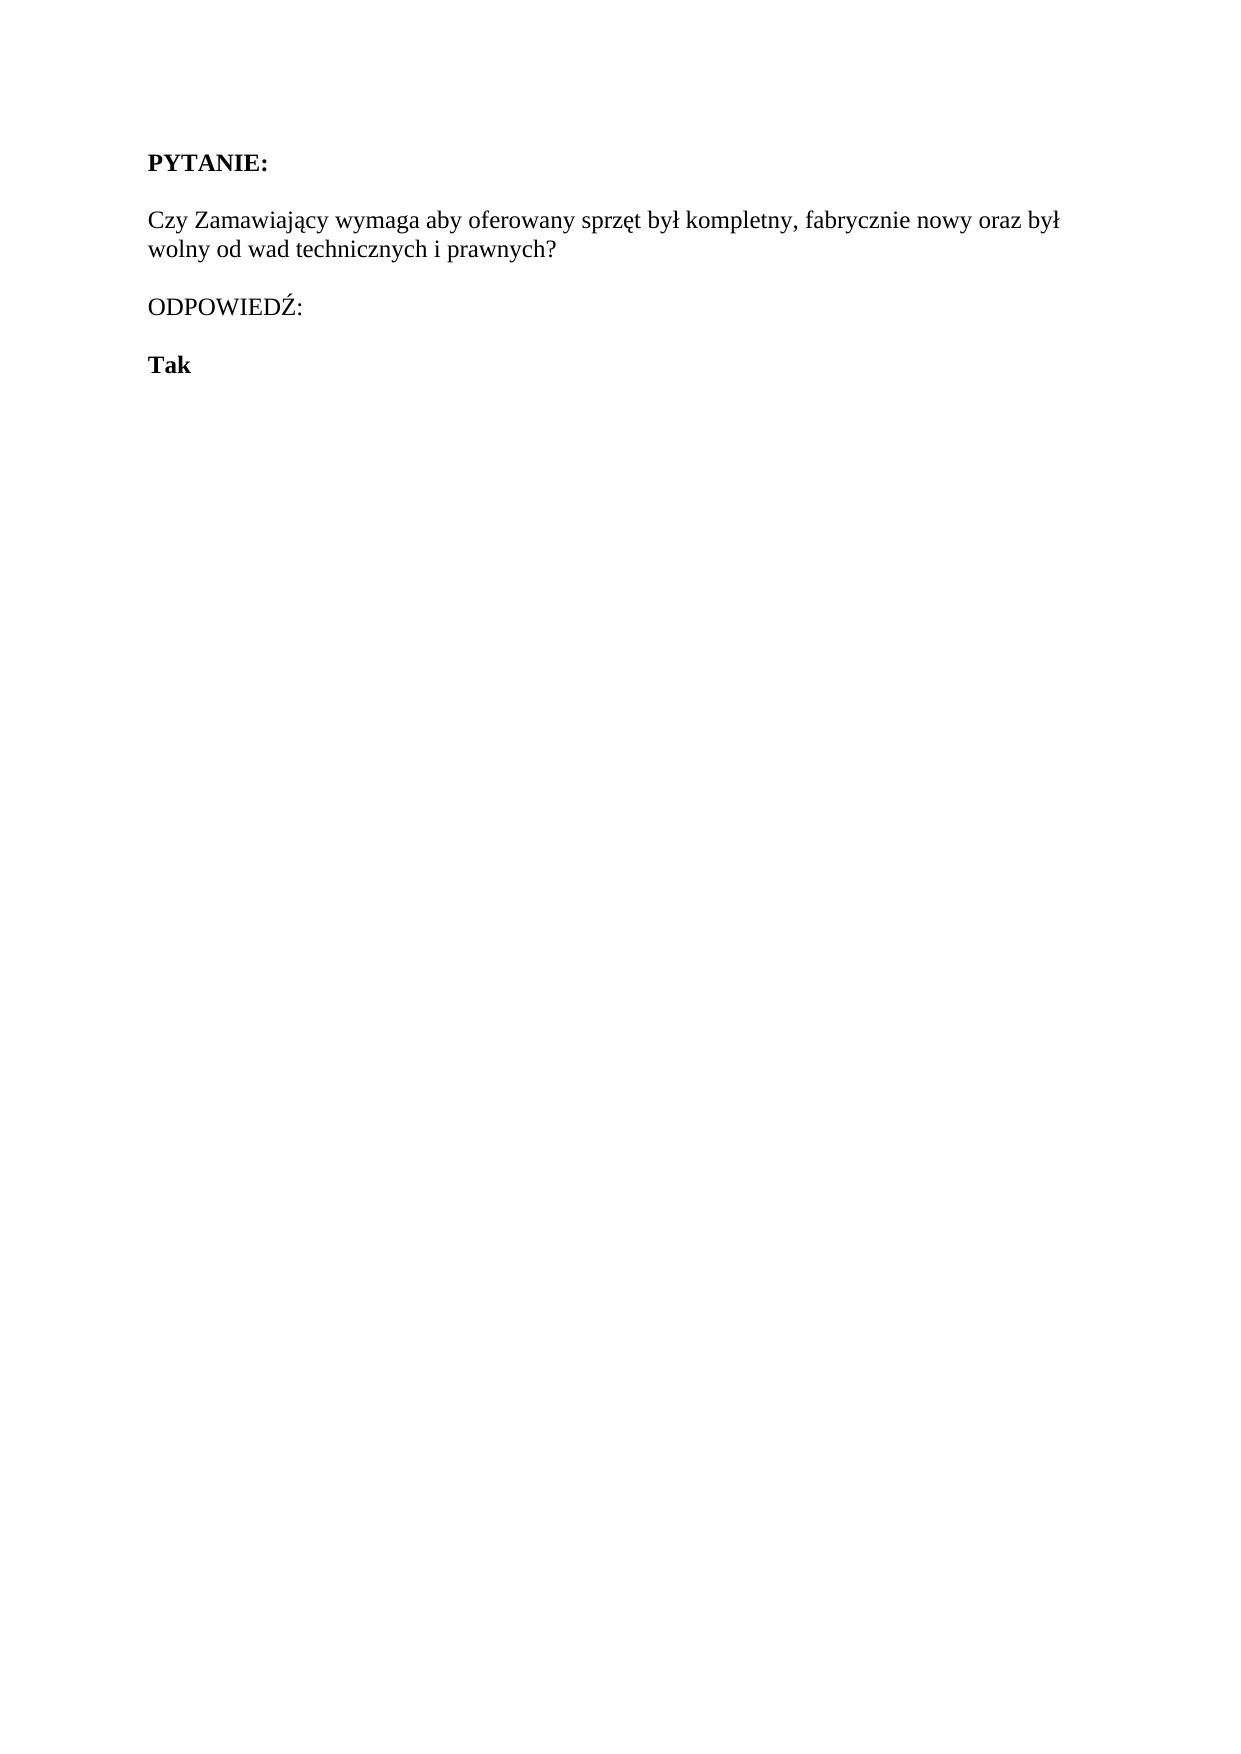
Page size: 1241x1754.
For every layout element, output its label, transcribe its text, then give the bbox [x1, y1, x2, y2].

text Czy Zamawiający wymaga aby oferowany sprzęt był kompletny, fabrycznie nowy oraz był wolny od wad technicznych i prawnych? [148, 206, 1093, 263]
text ODPOWIEDŹ: [148, 292, 1093, 321]
text Tak [148, 350, 1093, 379]
text PYTANIE: [148, 148, 1093, 176]
